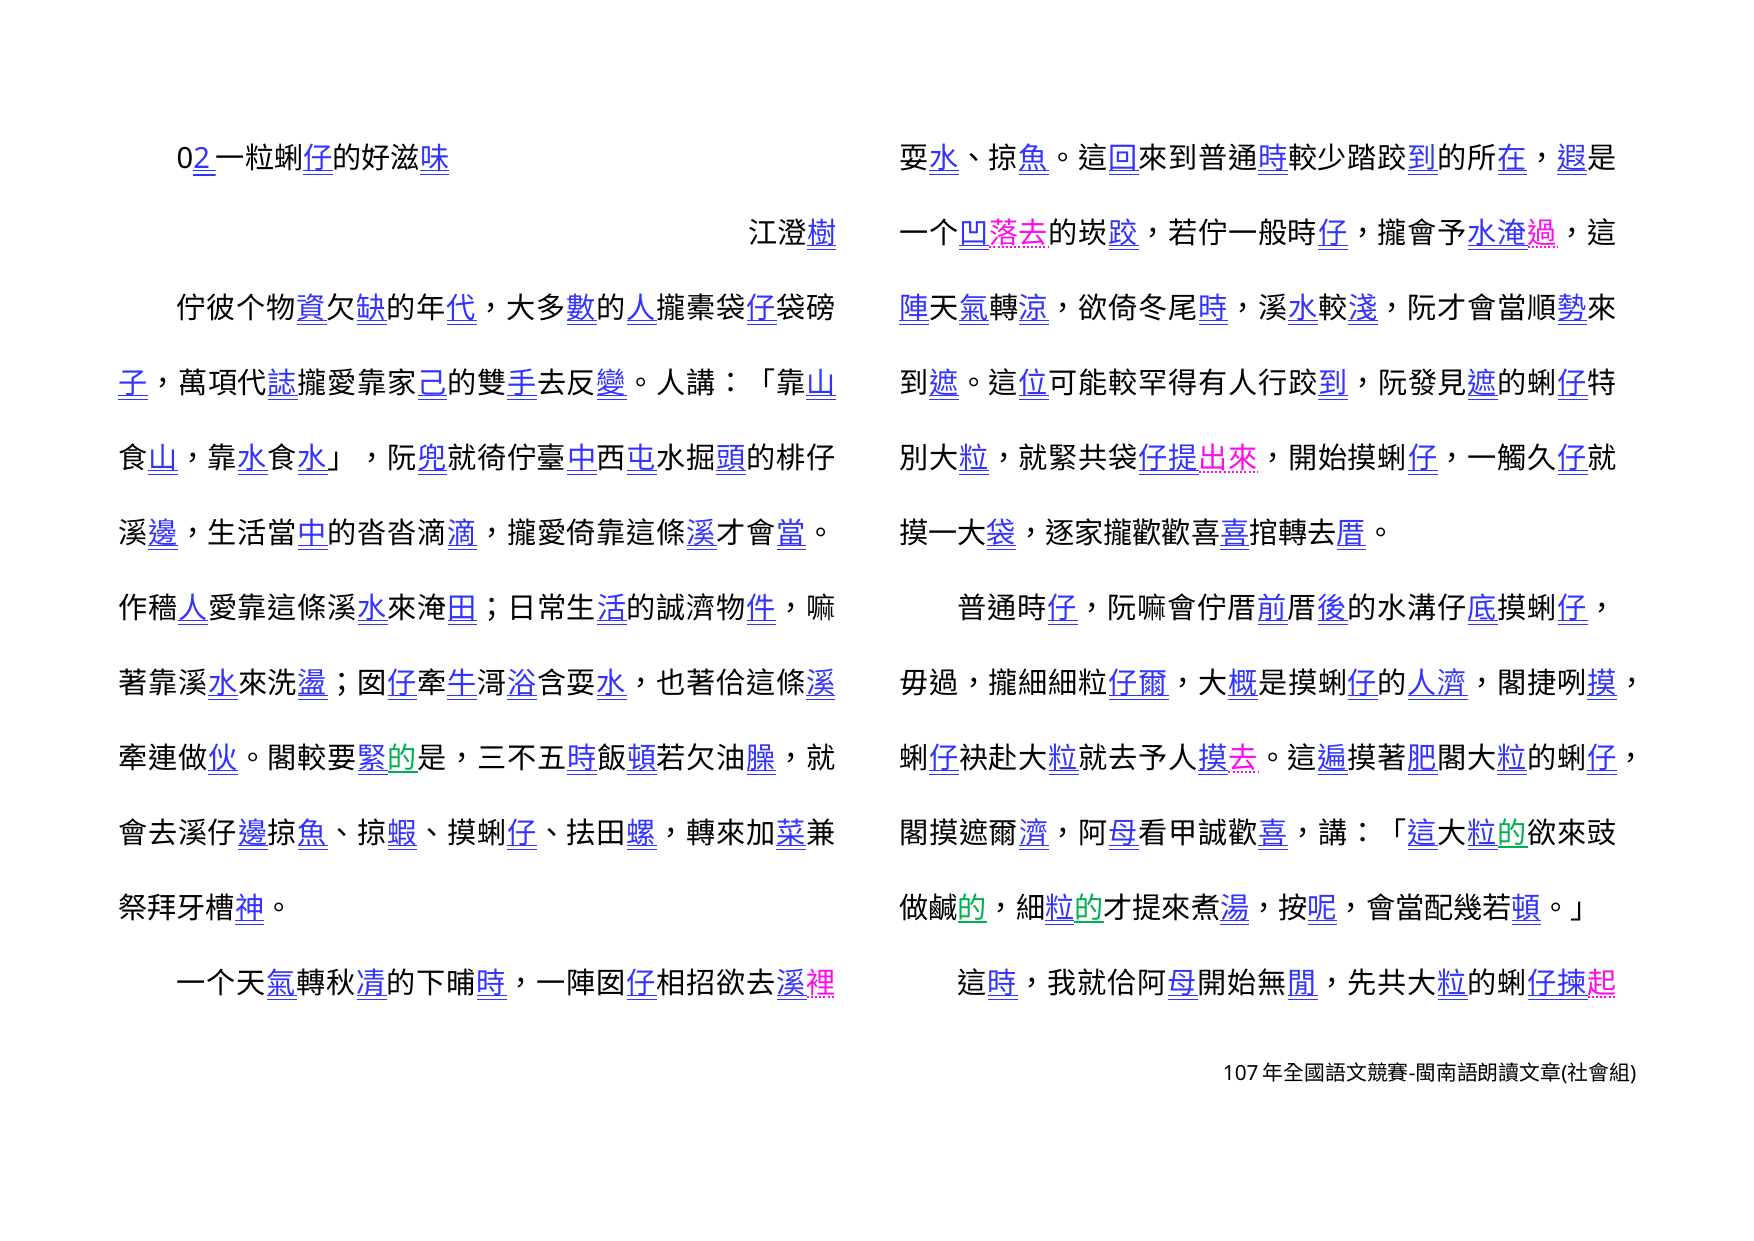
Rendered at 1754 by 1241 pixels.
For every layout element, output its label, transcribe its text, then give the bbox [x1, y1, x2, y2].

text 一个天氣轉秋凊的下晡時，一陣囡仔相招欲去溪裡耍水、掠魚。這回來到普通時較少踏跤到的所在，遐是一个凹落去的崁跤，若佇一般時仔，攏會予水淹過，這陣天氣轉涼，欲倚冬尾時，溪水較淺，阮才會當順勢來到遮。這位可能較罕得有人行跤到，阮發見遮的蜊仔特別大粒，就緊共袋仔提出來，開始摸蜊仔，一觸久仔就摸一大袋，逐家攏歡歡喜喜捾轉去厝。 [118, 943, 836, 1018]
text 佇彼个物資欠缺的年代，大多數的人攏橐袋仔袋磅子，萬項代誌攏愛靠家己的雙手去反變。人講：「靠山食山，靠水食水」，阮兜就徛佇臺中西屯水掘頭的棑仔溪邊，生活當中的沓沓滴滴，攏愛倚靠這條溪才會當。作穡人愛靠這條溪水來淹田；日常生活的誠濟物件，嘛著靠溪水來洗盪；囡仔牽牛滒浴含耍水，也著佮這條溪牽連做伙。閣較要緊的是，三不五時飯頓若欠油臊，就會去溪仔邊掠魚、掠蝦、摸蜊仔、抾田螺，轉來加菜兼祭拜牙槽神。 [118, 268, 836, 943]
text 普通時仔，阮嘛會佇厝前厝後的水溝仔底摸蜊仔，毋過，攏細細粒仔爾，大概是摸蜊仔的人濟，閣捷咧摸，蜊仔袂赴大粒就去予人摸去。這遍摸著肥閣大粒的蜊仔，閣摸遮爾濟，阿母看甲誠歡喜，講：「這大粒的欲來豉做鹹的，細粒的才提來煮湯，按呢，會當配幾若頓。」 [899, 568, 1617, 943]
text 02一粒蜊仔的好滋味 [118, 118, 836, 193]
text 一个天氣轉秋凊的下晡時，一陣囡仔相招欲去溪裡耍水、掠魚。這回來到普通時較少踏跤到的所在，遐是一个凹落去的崁跤，若佇一般時仔，攏會予水淹過，這陣天氣轉涼，欲倚冬尾時，溪水較淺，阮才會當順勢來到遮。這位可能較罕得有人行跤到，阮發見遮的蜊仔特別大粒，就緊共袋仔提出來，開始摸蜊仔，一觸久仔就摸一大袋，逐家攏歡歡喜喜捾轉去厝。 [899, 118, 1617, 568]
text 江澄樹 [118, 193, 836, 268]
